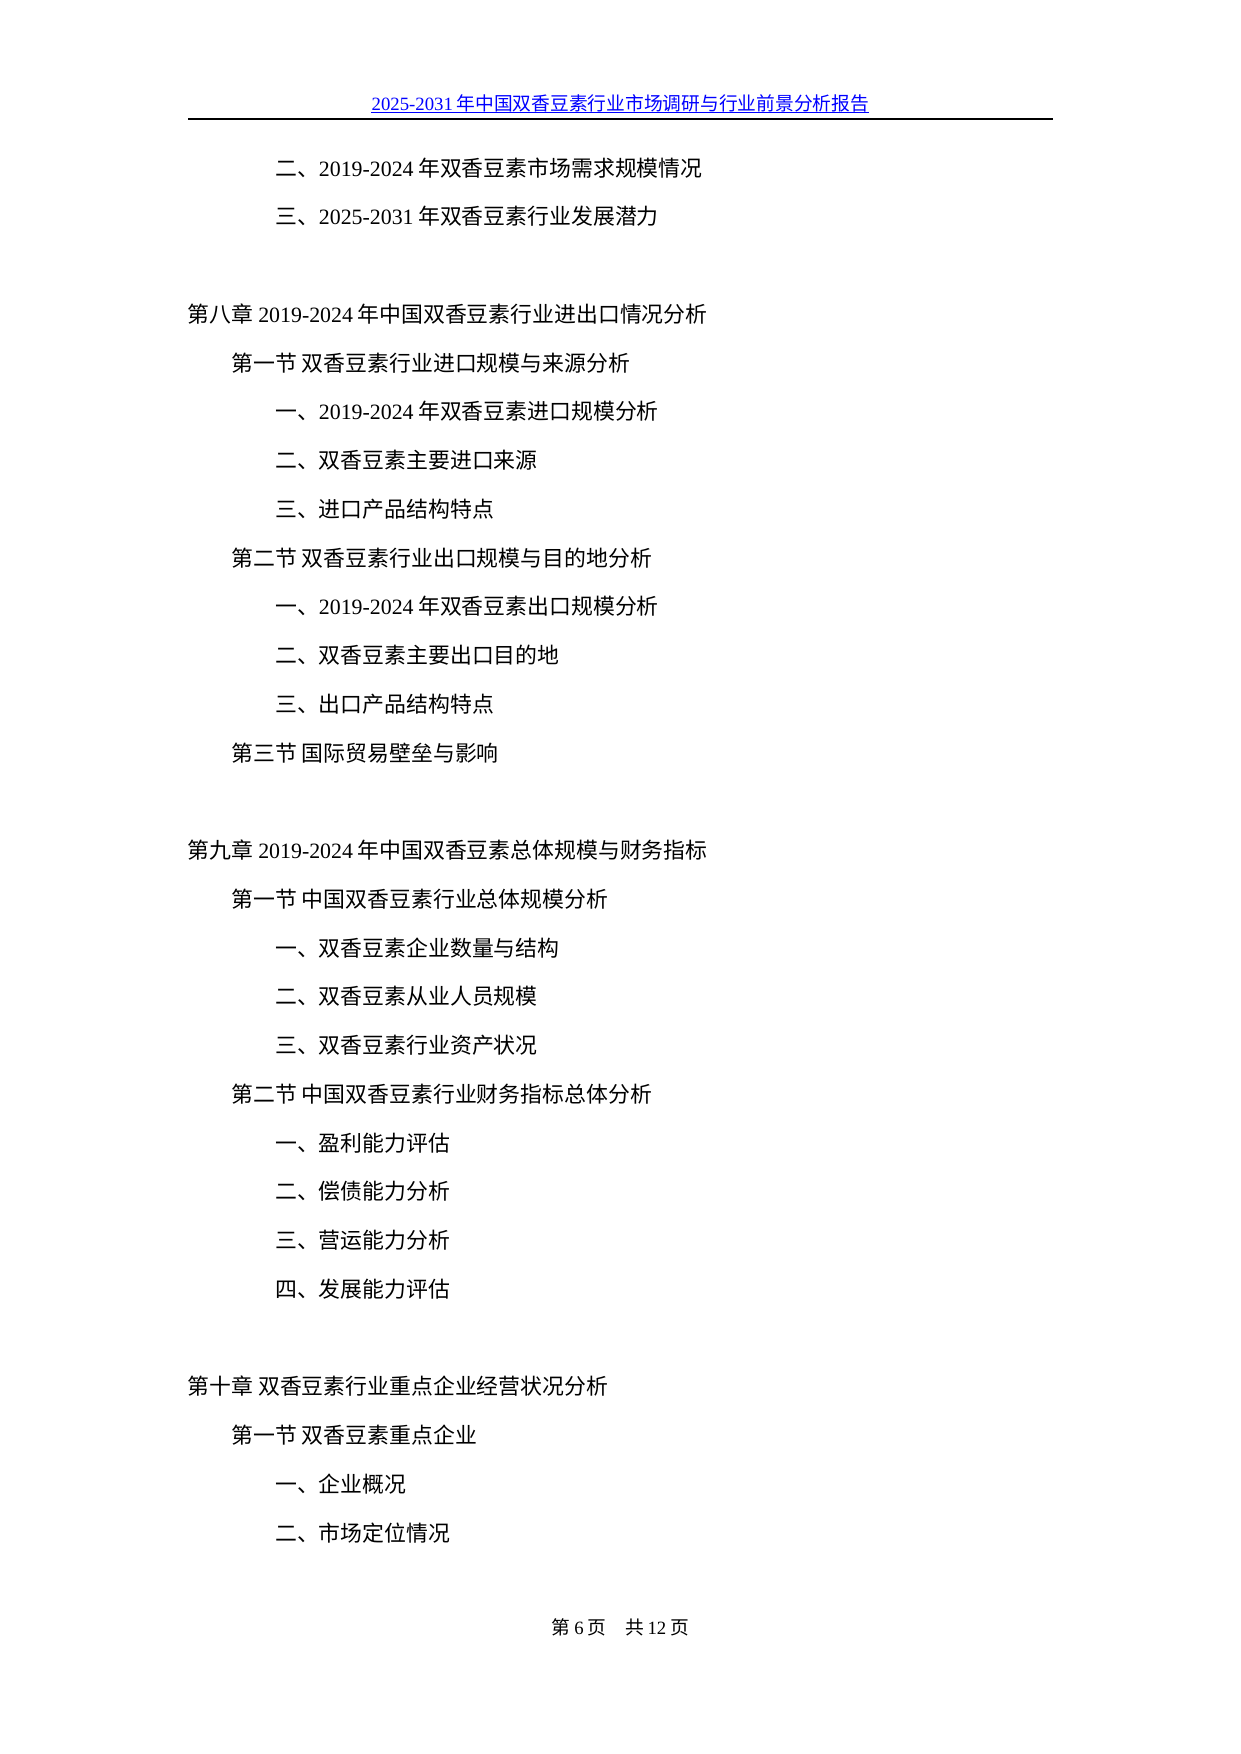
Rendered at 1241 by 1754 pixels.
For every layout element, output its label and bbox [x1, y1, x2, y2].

text [187, 150, 1053, 1548]
